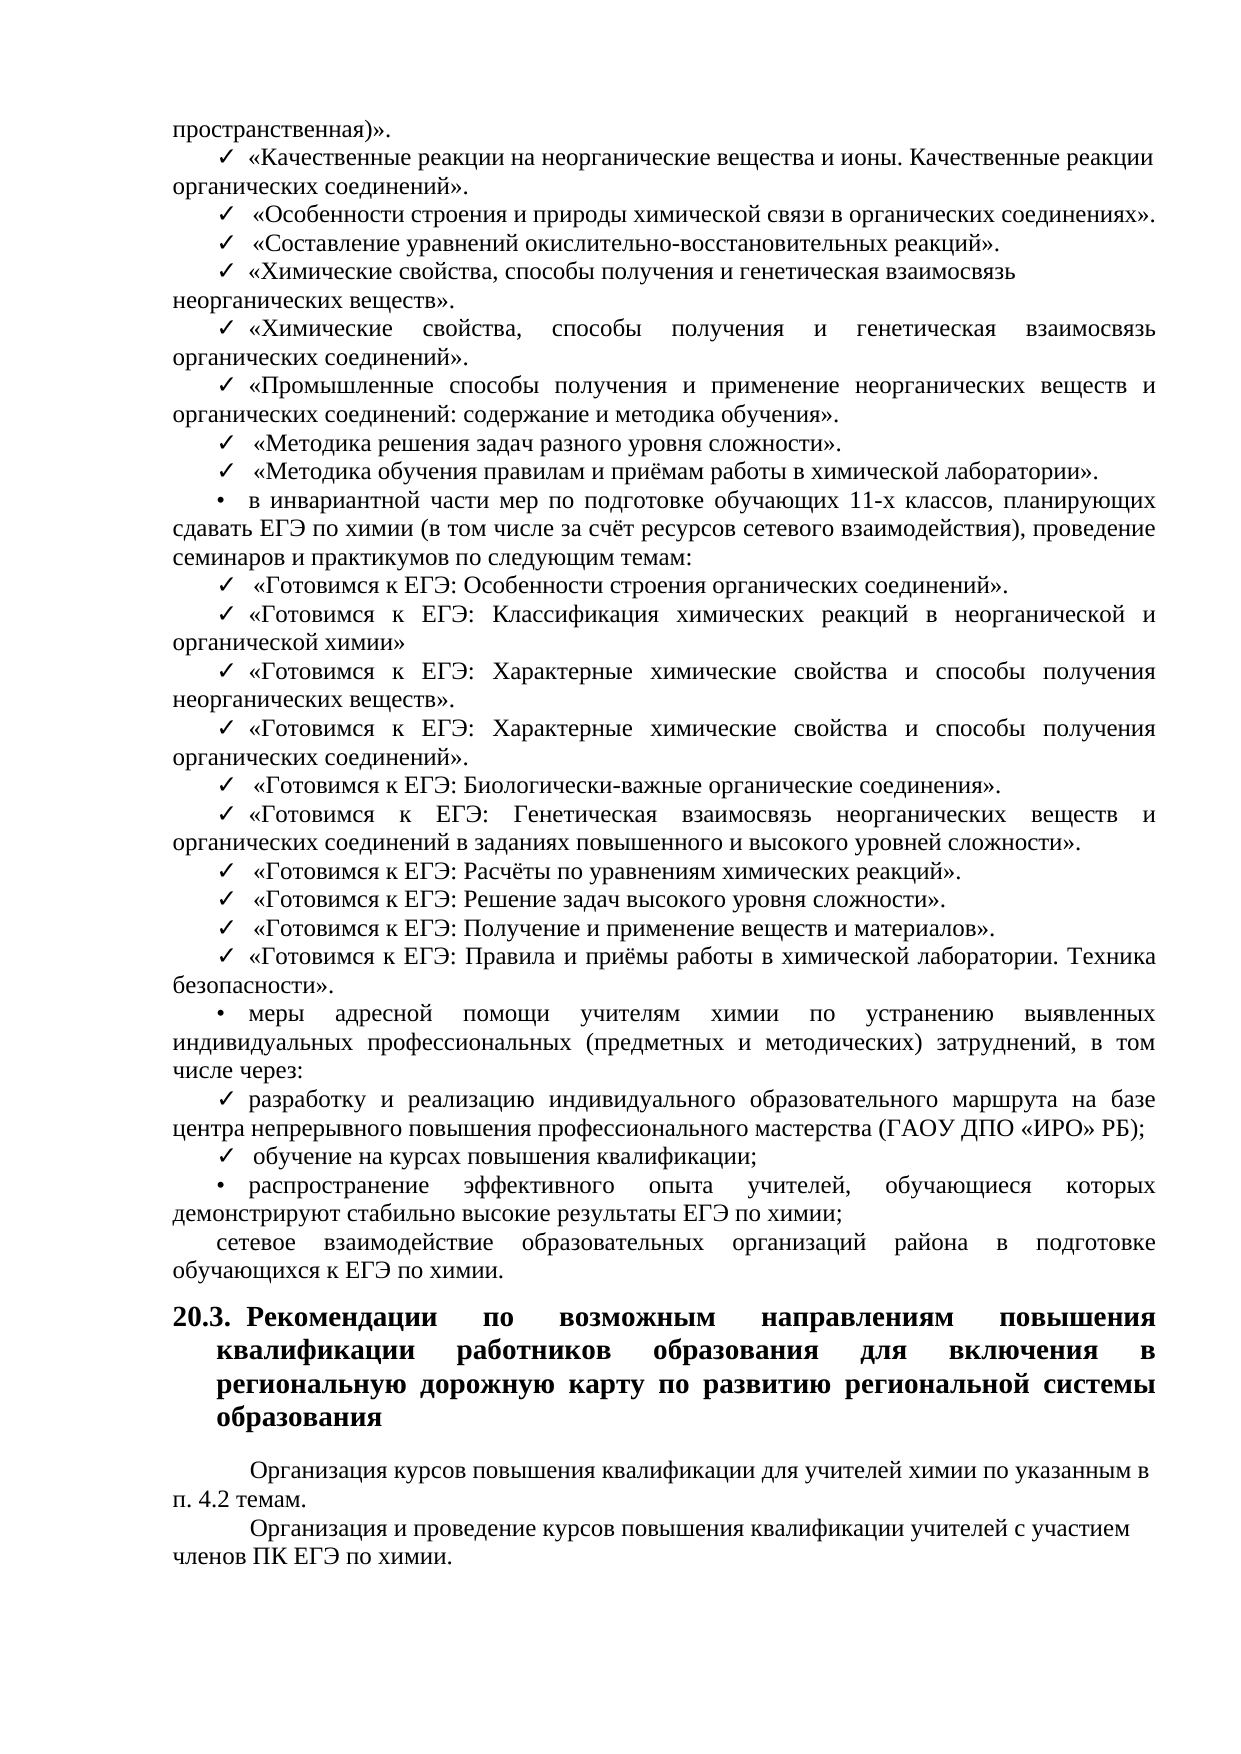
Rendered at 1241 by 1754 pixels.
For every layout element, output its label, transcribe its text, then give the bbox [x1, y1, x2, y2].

list «Готовимся к ЕГЭ: Характерные химические свойства и способы получения органических соединений». [172, 713, 1157, 771]
list «Готовимся к ЕГЭ: Биологически-важные органические соединения». [172, 771, 1157, 799]
list распространение эффективного опыта учителей, обучающиеся которых демонстрируют стабильно высокие результаты ЕГЭ по химии; [172, 1170, 1157, 1227]
list «Качественные реакции на неорганические вещества и ионы. Качественные реакции органических соединений». [172, 143, 1157, 200]
list «Особенности строения и природы химической связи в органических соединениях». [216, 200, 1157, 228]
list «Готовимся к ЕГЭ: Получение и применение веществ и материалов». [172, 913, 1157, 942]
text Организация курсов повышения квалификации для учителей химии по указанным в п. 4.2 темам. [172, 1456, 1157, 1513]
list обучение на курсах повышения квалификации; [172, 1142, 1157, 1170]
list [172, 114, 1157, 143]
list «Методика решения задач разного уровня сложности». [172, 428, 1157, 457]
text сетевое взаимодействие образовательных организаций района в подготовке обучающихся к ЕГЭ по химии. [172, 1227, 1157, 1284]
list в инвариантной части мер по подготовке обучающих 11-х классов, планирующих сдавать ЕГЭ по химии (в том числе за счёт ресурсов сетевого взаимодействия), проведение семинаров и практикумов по следующим темам: [172, 485, 1157, 571]
list «Составление уравнений окислительно-восстановительных реакций». [216, 228, 1157, 257]
text Организация и проведение курсов повышения квалификации учителей с участием членов ПК ЕГЭ по химии. [172, 1513, 1157, 1570]
list «Промышленные способы получения и применение неорганических веществ и органических соединений: содержание и методика обучения». [172, 371, 1157, 428]
list меры адресной помощи учителям химии по устранению выявленных индивидуальных профессиональных (предметных и методических) затруднений, в том числе через: [172, 999, 1157, 1084]
list «Химические свойства, способы получения и генетическая взаимосвязь неорганических веществ». [172, 257, 1157, 314]
list «Химические свойства, способы получения и генетическая взаимосвязь органических соединений». [172, 314, 1157, 371]
list «Готовимся к ЕГЭ: Решение задач высокого уровня сложности». [172, 885, 1157, 913]
list «Методика обучения правилам и приёмам работы в химической лаборатории». [172, 457, 1157, 485]
list Рекомендации по возможным направлениям повышения квалификации работников образования для включения в региональную дорожную карту по развитию региональной системы образования [172, 1299, 1157, 1433]
list «Готовимся к ЕГЭ: Правила и приёмы работы в химической лаборатории. Техника безопасности». [172, 942, 1157, 999]
list «Готовимся к ЕГЭ: Расчёты по уравнениям химических реакций». [172, 856, 1157, 885]
list разработку и реализацию индивидуального образовательного маршрута на базе центра непрерывного повышения профессионального мастерства (ГАОУ ДПО «ИРО» РБ); [172, 1084, 1157, 1142]
list «Готовимся к ЕГЭ: Генетическая взаимосвязь неорганических веществ и органических соединений в заданиях повышенного и высокого уровней сложности». [172, 799, 1157, 856]
list «Готовимся к ЕГЭ: Характерные химические свойства и способы получения неорганических веществ». [172, 656, 1157, 713]
list «Готовимся к ЕГЭ: Особенности строения органических соединений». [172, 571, 1157, 599]
list «Готовимся к ЕГЭ: Классификация химических реакций в неорганической и органической химии» [172, 599, 1157, 656]
